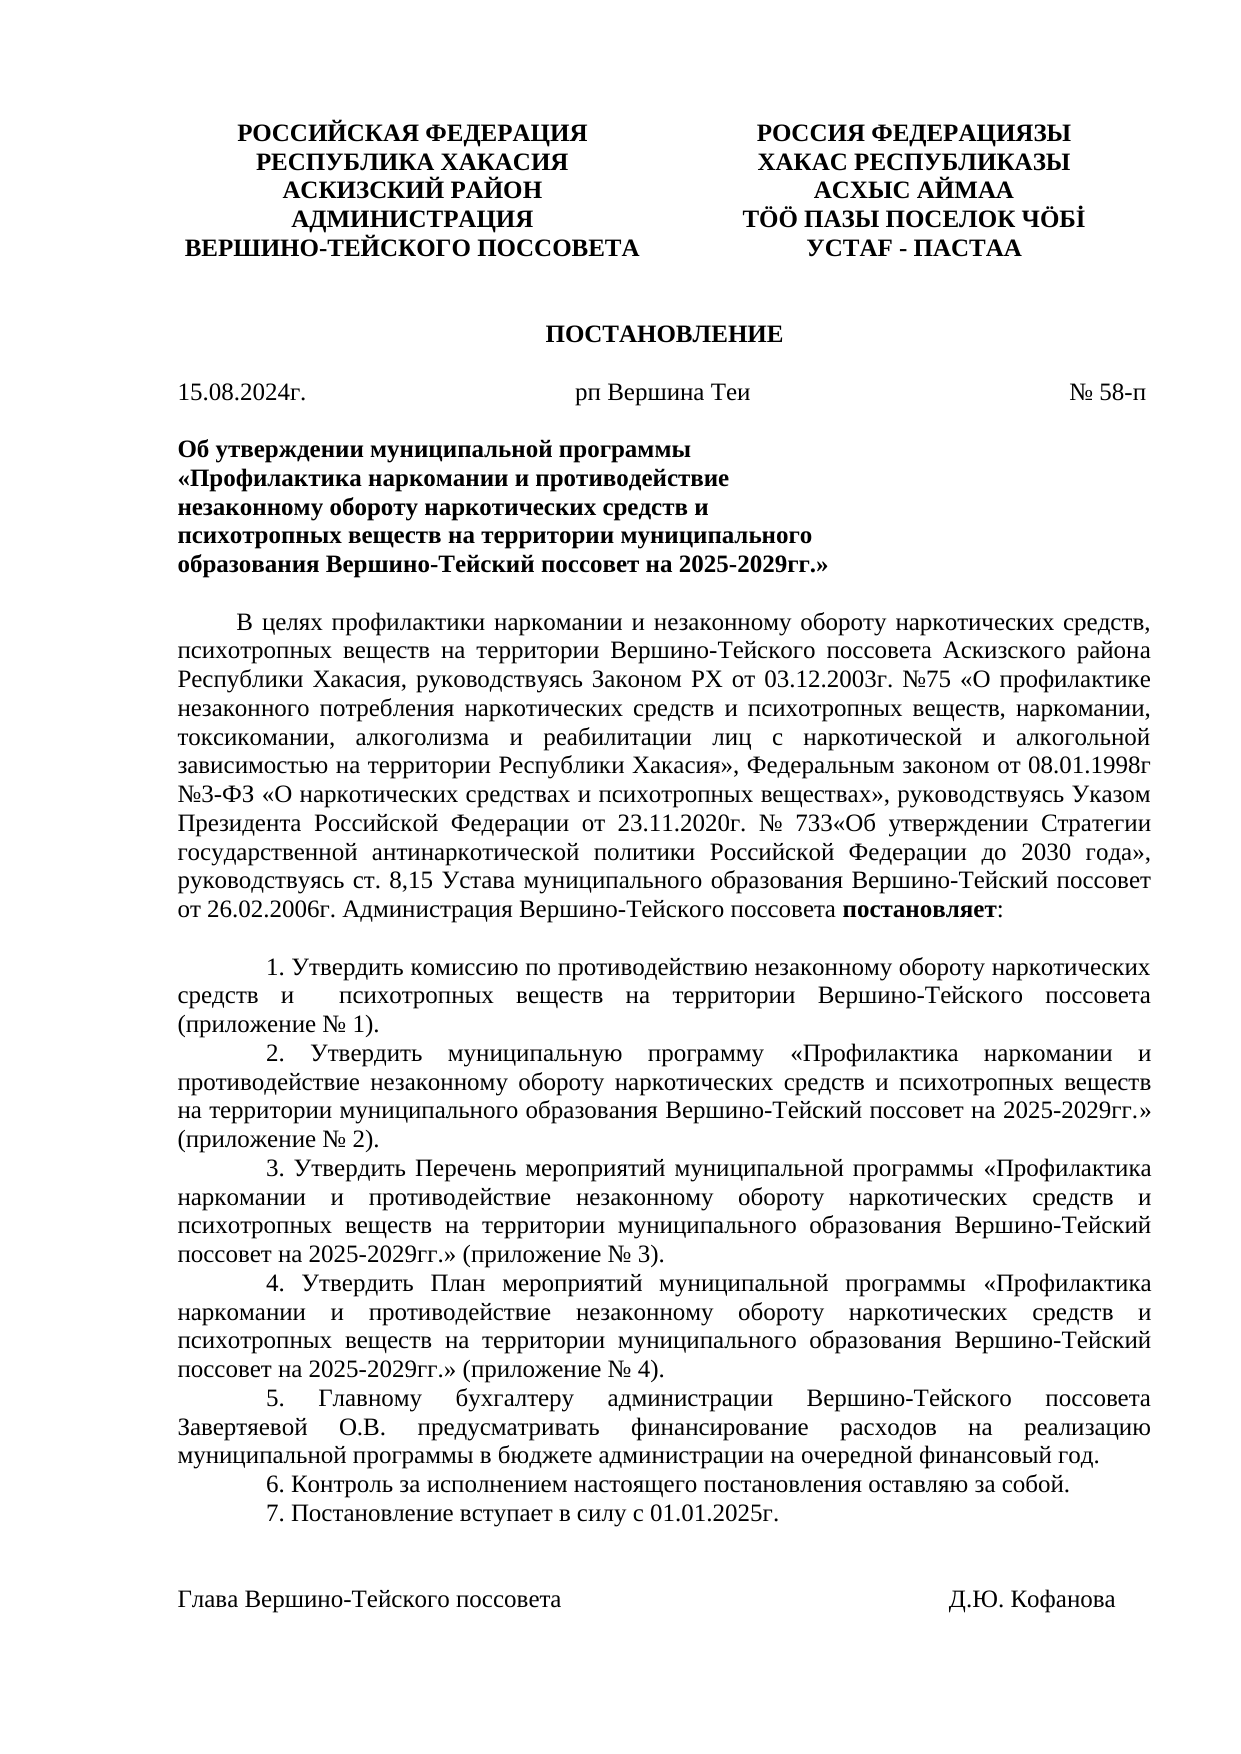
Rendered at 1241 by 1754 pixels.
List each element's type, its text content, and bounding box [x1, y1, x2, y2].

text 7. Постановление вступает в силу с 01.01.2025г. [177, 1498, 1152, 1527]
title психотропных веществ на территории муниципального [177, 521, 1152, 549]
text 4. Утвердить План мероприятий муниципальной программы «Профилактика наркомании и противодействие незаконному обороту наркотических средств и психотропных веществ на территории муниципального образования Вершино-Тейский поссовет на 2025-2029гг.» (приложение № 4). [177, 1268, 1152, 1383]
text ПОСТАНОВЛЕНИЕ [177, 319, 1152, 348]
text незаконному обороту наркотических средств и [177, 492, 1152, 521]
text 3. Утвердить Перечень мероприятий муниципальной программы «Профилактика наркомании и противодействие незаконному обороту наркотических средств и психотропных веществ на территории муниципального образования Вершино-Тейский поссовет на 2025-2029гг.» (приложение № 3). [177, 1153, 1152, 1268]
text 2. Утвердить муниципальную программу «Профилактика наркомании и противодействие незаконному обороту наркотических средств и психотропных веществ на территории муниципального образования Вершино-Тейский поссовет на 2025-2029гг.» (приложение № 2). [177, 1038, 1152, 1153]
text 5. Главному бухгалтеру администрации Вершино-Тейского поссовета Завертяевой О.В. предусматривать финансирование расходов на реализацию муниципальной программы в бюджете администрации на очередной финансовый год. [177, 1383, 1152, 1469]
table_header РОССИЙСКАЯ ФЕДЕРАЦИЯ РЕСПУБЛИКА ХАКАСИЯ АСКИЗСКИЙ РАЙОН АДМИНИСТРАЦИЯ ВЕРШИНО-ТЕЙСКОГО ПОССОВЕТА [158, 118, 657, 291]
table_header РОССИЯ ФЕДЕРАЦИЯЗЫ ХАКАС РЕСПУБЛИКАЗЫ АСХЫС АЙМАА ТÖÖ ПАЗЫ ПОСЕЛОК ЧÖБİ УСТАF - ПАСТАА [657, 118, 1171, 291]
text В целях профилактики наркомании и незаконному обороту наркотических средств, психотропных веществ на территории Вершино-Тейского поссовета Аскизского района Республики Хакасия, руководствуясь Законом РХ от 03.12.2003г. №75 «О профилактике незаконного потребления наркотических средств и психотропных веществ, наркомании, токсикомании, алкоголизма и реабилитации лиц с наркотической и алкогольной зависимостью на территории Республики Хакасия», Федеральным законом от 08.01.1998г №3-ФЗ «О наркотических средствах и психотропных веществах», руководствуясь Указом Президента Российской Федерации от 23.11.2020г. № 733«Об утверждении Стратегии государственной антинаркотической политики Российской Федерации до 2030 года», руководствуясь ст. 8,15 Устава муниципального образования Вершино-Тейский поссовет от 26.02.2006г. Администрация Вершино-Тейского поссовета постановляет: [177, 607, 1152, 923]
text 1. Утвердить комиссию по противодействию незаконному обороту наркотических средств и психотропных веществ на территории Вершино-Тейского поссовета (приложение № 1). [177, 952, 1152, 1038]
text 15.08.2024г. рп Вершина Теи № 58-п [177, 377, 1152, 406]
text 6. Контроль за исполнением настоящего постановления оставляю за собой. [177, 1469, 1152, 1498]
text «Профилактика наркомании и противодействие [177, 463, 1152, 492]
text Глава Вершино-Тейского поссовета Д.Ю. Кофанова [177, 1584, 1152, 1613]
title образования Вершино-Тейский поссовет на 2025-2029гг.» [177, 549, 1152, 578]
text Об утверждении муниципальной программы [177, 434, 1152, 463]
